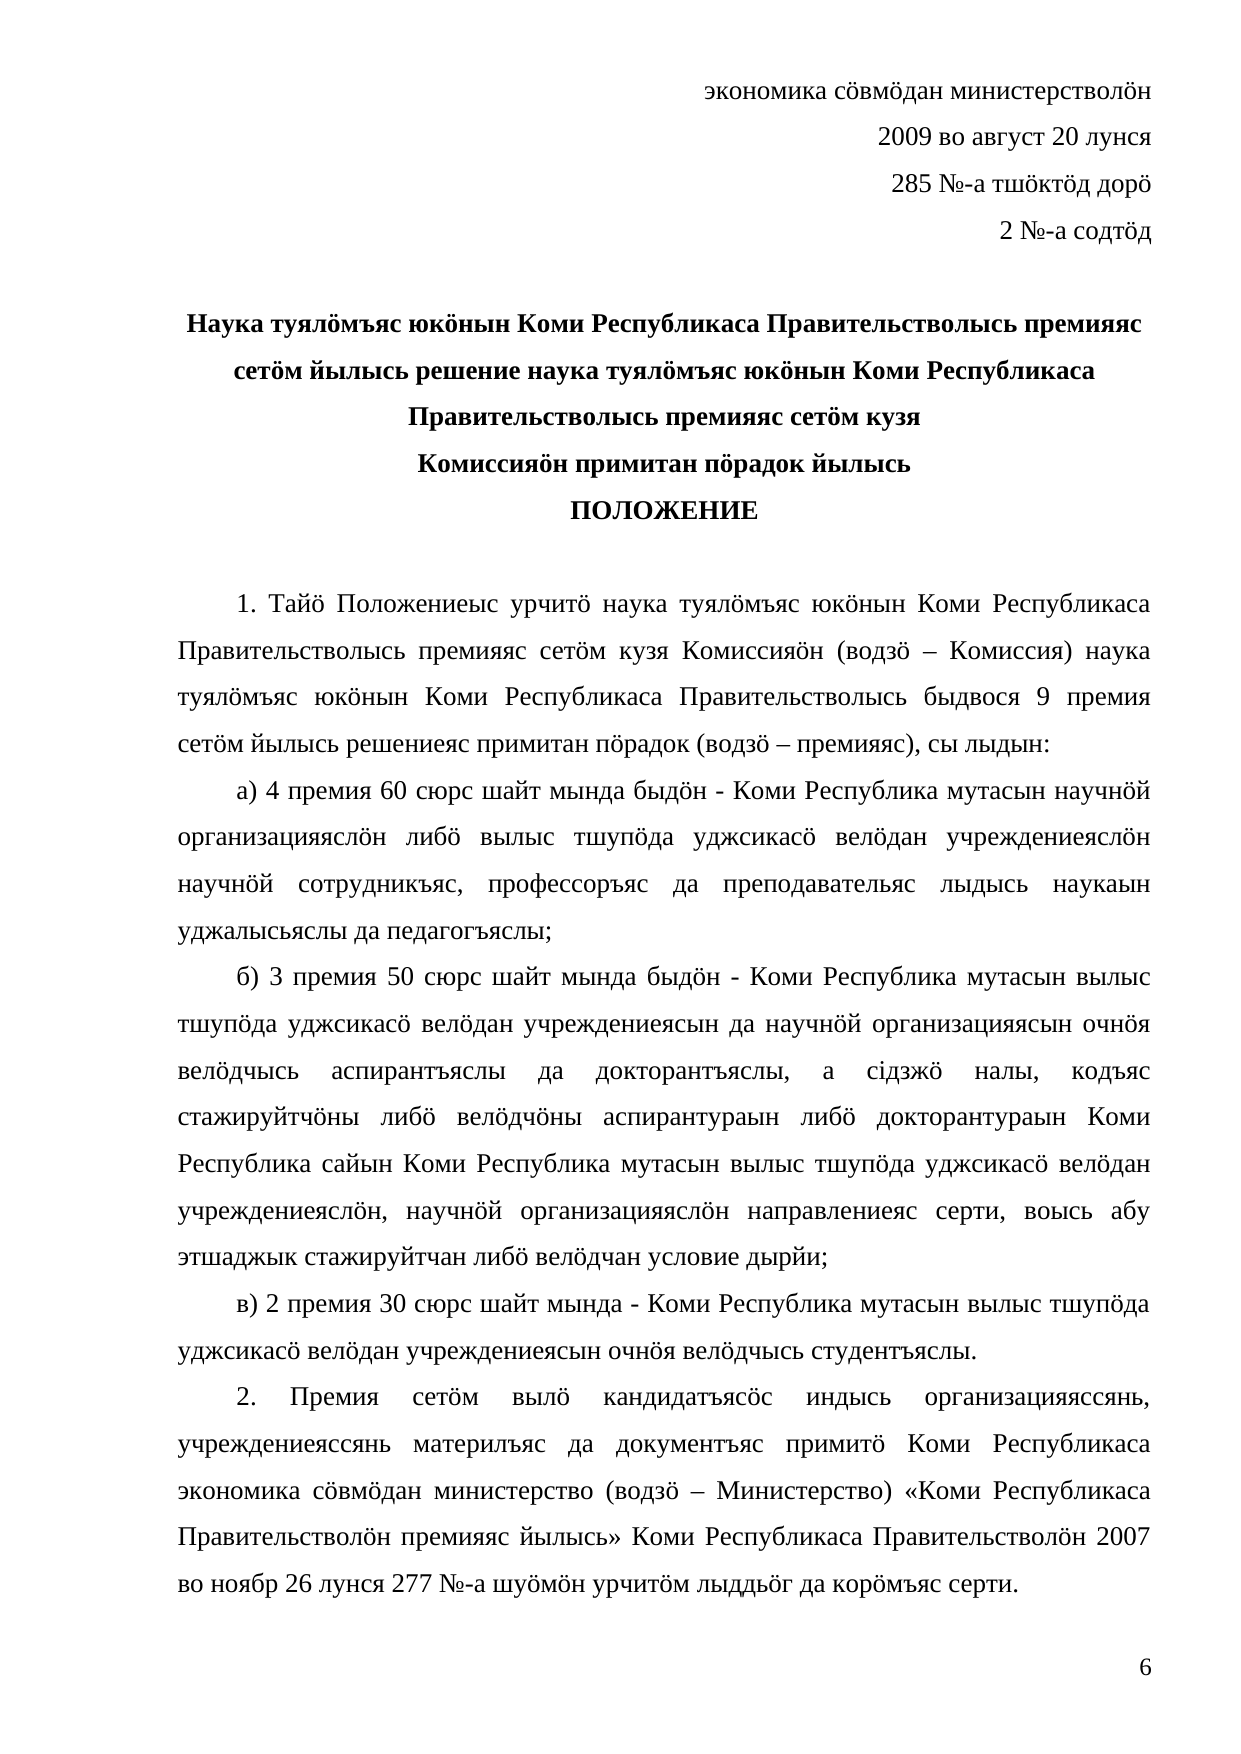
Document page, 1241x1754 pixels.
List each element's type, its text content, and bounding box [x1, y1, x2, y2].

text 285 №-а тшöктöд дорö [177, 167, 1152, 198]
text экономика сöвмöдан министерстволöн [177, 74, 1152, 105]
text а) 4 премия 60 сюрс шайт мында быдöн - Коми Республика мутасын научнöй организацияяслöн либö вылыс тшупöда уджсикасö велöдан учреждениеяслöн научнöй сотрудникъяс, профессоръяс да преподавательяс лыдысь наукаын уджалысьяслы да педагогъяслы; [177, 774, 1152, 945]
text в) 2 премия 30 сюрс шайт мында - Коми Республика мутасын вылыс тшупöда уджсикасö велöдан учреждениеясын очнöя велöдчысь студентъяслы. [177, 1287, 1152, 1365]
text ПОЛОЖЕНИЕ [177, 494, 1152, 525]
text Комиссияöн примитан пöрадок йылысь [177, 447, 1152, 478]
text 2 №-а содтöд [177, 214, 1152, 245]
text 1. Тайö Положениеыс урчитö наука туялöмъяс юкöнын Коми Республикаса Правительстволысь премияяс сетöм кузя Комиссияöн (водзö – Комиссия) наука туялöмъяс юкöнын Коми Республикаса Правительстволысь быдвося 9 премия сетöм йылысь решениеяс примитан пöрадок (водзö – премияяс), сы лыдын: [177, 587, 1152, 758]
text 2. Премия сетöм вылö кандидатъясöс индысь организацияяссянь, учреждениеяссянь материлъяс да документъяс примитö Коми Республикаса экономика сöвмöдан министерство (водзö – Министерство) «Коми Республикаса Правительстволöн премияяс йылысь» Коми Республикаса Правительстволöн 2007 во ноябр 26 лунся 277 №-а шуöмöн урчитöм лыддьöг да корöмъяс серти. [177, 1381, 1152, 1598]
text 2009 во август 20 лунся [177, 121, 1152, 152]
text б) 3 премия 50 сюрс шайт мында быдöн - Коми Республика мутасын вылыс тшупöда уджсикасö велöдан учреждениеясын да научнöй организацияясын очнöя велöдчысь аспирантъяслы да докторантъяслы, а сiдзжö налы, кодъяс стажируйтчöны либö велöдчöны аспирантураын либö докторантураын Коми Республика сайын Коми Республика мутасын вылыс тшупöда уджсикасö велöдан учреждениеяслöн, научнöй организацияяслöн направлениеяс серти, воысь абу этшаджык стажируйтчан либö велöдчан условие дырйи; [177, 961, 1152, 1272]
text Наука туялöмъяс юкöнын Коми Республикаса Правительстволысь премияяс сетöм йылысь решение наука туялöмъяс юкöнын Коми Республикаса Правительстволысь премияяс сетöм кузя [177, 307, 1152, 432]
